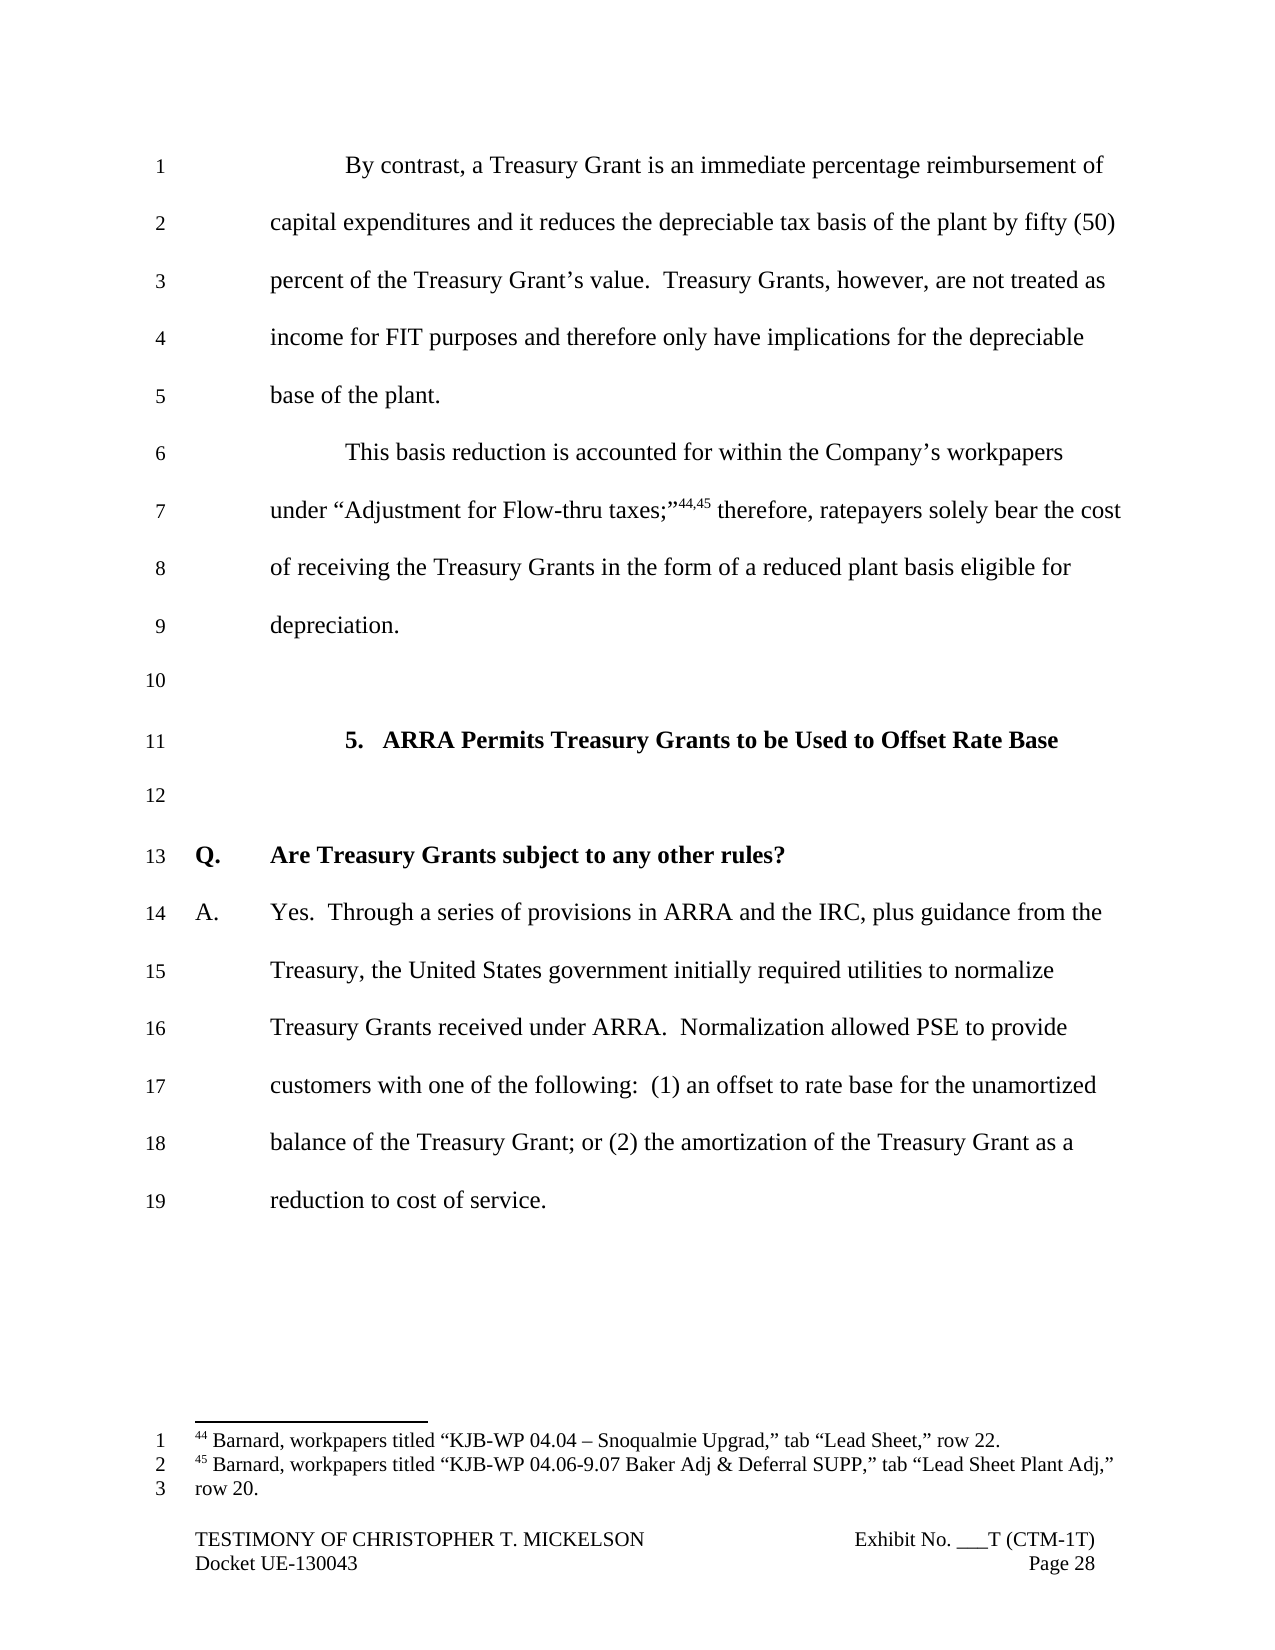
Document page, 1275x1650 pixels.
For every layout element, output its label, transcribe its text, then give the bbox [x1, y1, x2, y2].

text A. Yes. Through a series of provisions in ARRA and the IRC, plus guidance from the Treasury, the United States government initially required utilities to normalize Treasury Grants received under ARRA. Normalization allowed PSE to provide customers with one of the following: (1) an offset to rate base for the unamortized balance of the Treasury Grant; or (2) the amortization of the Treasury Grant as a reduction to cost of service. [195, 897, 1125, 1214]
text This basis reduction is accounted for within the Company’s workpapers under “Adjustment for Flow-thru taxes;”, therefore, ratepayers solely bear the cost of receiving the Treasury Grants in the form of a reduced plant basis eligible for depreciation. [270, 437, 1125, 639]
text By contrast, a Treasury Grant is an immediate percentage reimbursement of capital expenditures and it reduces the depreciable tax basis of the plant by fifty (50) percent of the Treasury Grant’s value. Treasury Grants, however, are not treated as income for FIT purposes and therefore only have implications for the depreciable base of the plant. [270, 150, 1125, 409]
subtitle ARRA Permits Treasury Grants to be Used to Offset Rate Base [345, 725, 1125, 754]
text Q. Are Treasury Grants subject to any other rules? [195, 840, 1125, 869]
